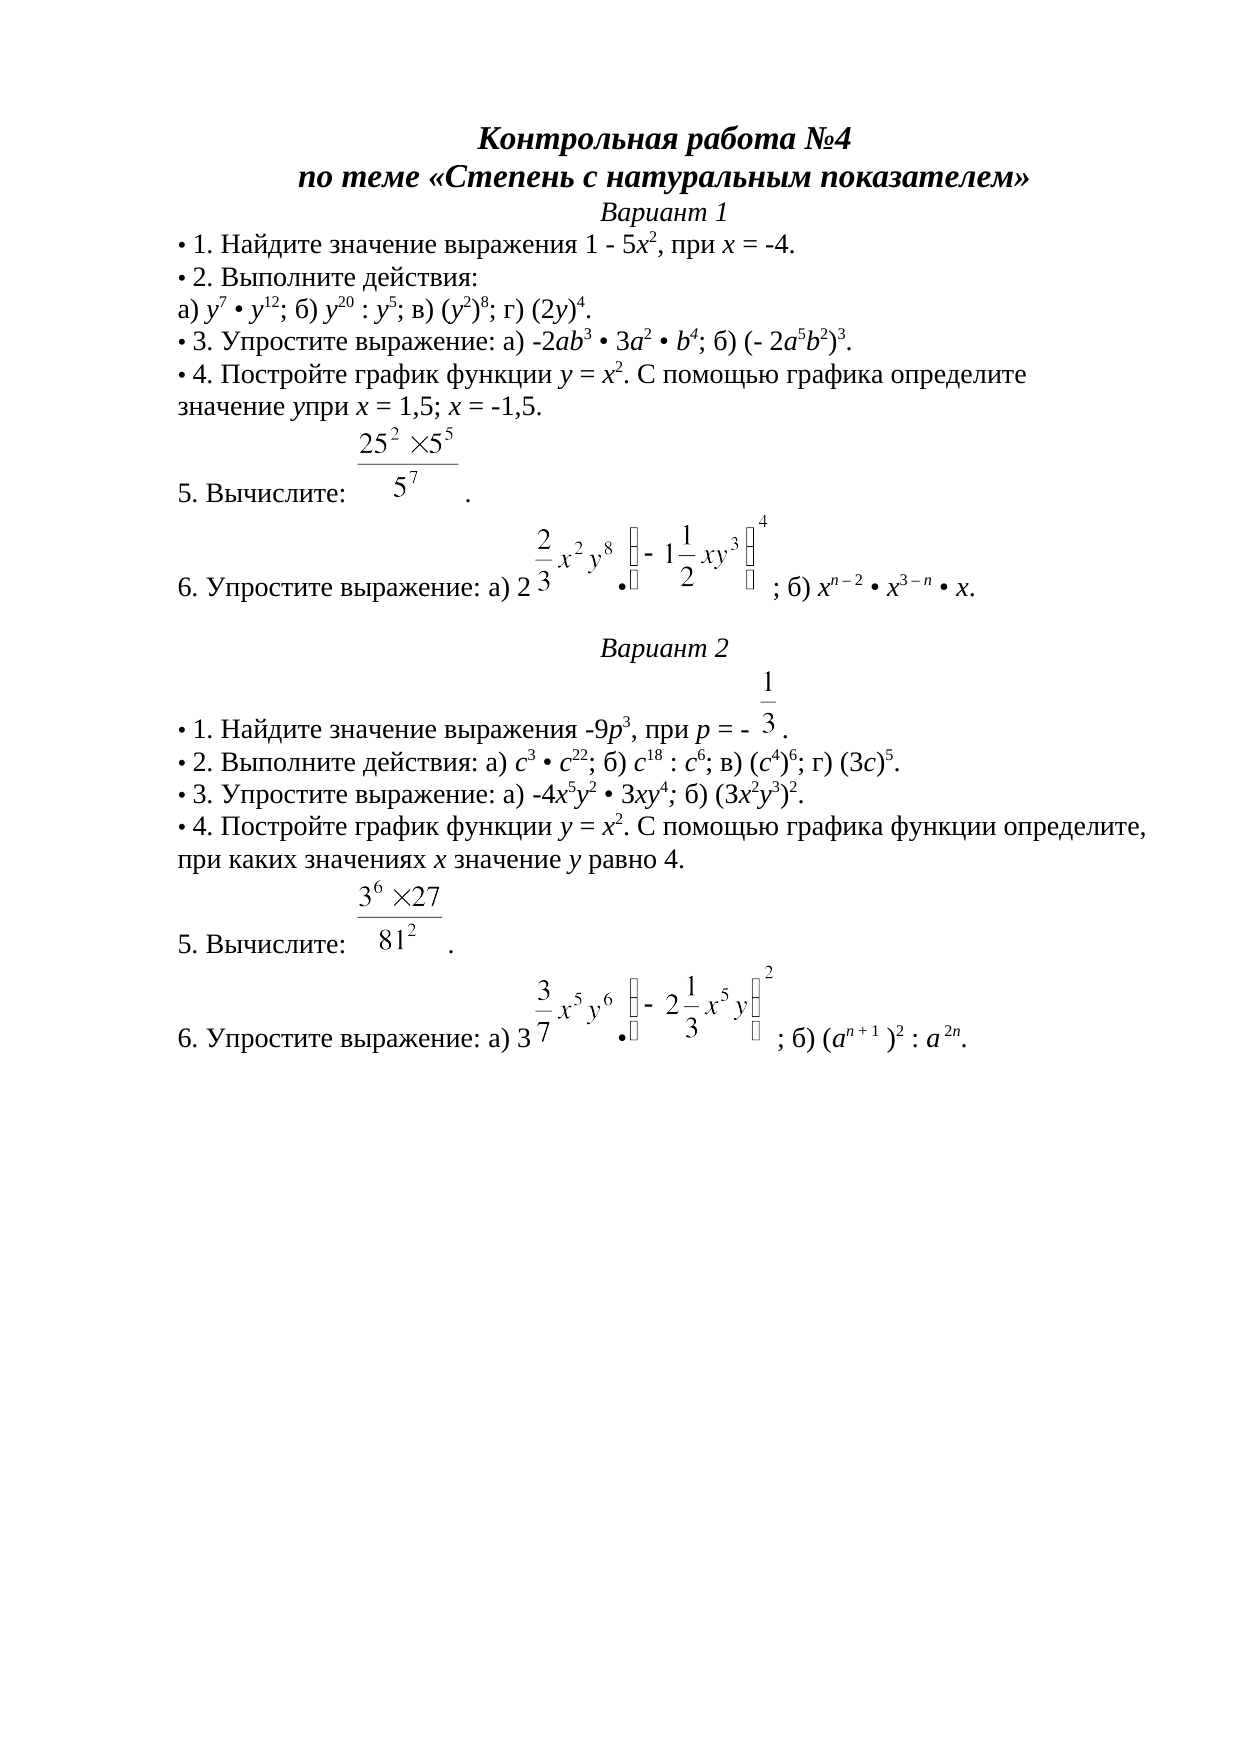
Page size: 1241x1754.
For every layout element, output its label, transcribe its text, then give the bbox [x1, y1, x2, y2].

picture [626, 960, 777, 1048]
text 6. Упростите выражение: a) 3•; б) (an + 1 )2 : a 2n. [177, 960, 1152, 1053]
text • 3. Упростите выражение: а) -4х5у2 • Зху4; б) (Зх2y3)2. [177, 777, 1152, 809]
text • 4. Постройте график функции у = х2. С помощью графика функции определите, при каких значениях х значение y равно 4. [177, 809, 1152, 874]
text • 4. Постройте график функции у = х2. С помощью графика определите значение упри х = 1,5; х = -1,5. [177, 357, 1152, 422]
text 6. Упростите выражение: a) 2•; б) xn – 2 • x3 – n • x. [177, 509, 1152, 602]
picture [531, 972, 617, 1048]
picture [531, 521, 617, 597]
picture [756, 663, 782, 739]
text • 2. Выполните действия: [177, 259, 1152, 292]
picture [626, 508, 773, 597]
text Вариант 2 [177, 631, 1152, 663]
text Вариант 1 [177, 195, 1152, 227]
text • 2. Выполните действия: а) с3 • с22; б) с18 : с6; в) (с4)6; г) (3с)5. [177, 744, 1152, 777]
text • 1. Найдите значение выражения 1 - 5х2, при х = -4. [177, 227, 1152, 259]
text а) y7 • y12; б) y20 : y5; в) (y2)8; г) (2у)4. [177, 292, 1152, 324]
text по теме «Степень с натуральным показателем» [177, 156, 1152, 195]
text • 3. Упростите выражение: а) -2аb3 • 3а2 • b4; б) (- 2а5b2)3. [177, 324, 1152, 357]
text 5. Вычислите: . [177, 422, 1152, 509]
picture [353, 874, 448, 954]
text 5. Вычислите: . [177, 874, 1152, 960]
picture [353, 421, 465, 503]
text • 1. Найдите значение выражения -9р3, при р = - . [177, 663, 1152, 744]
text Контрольная работа №4 [177, 118, 1152, 156]
